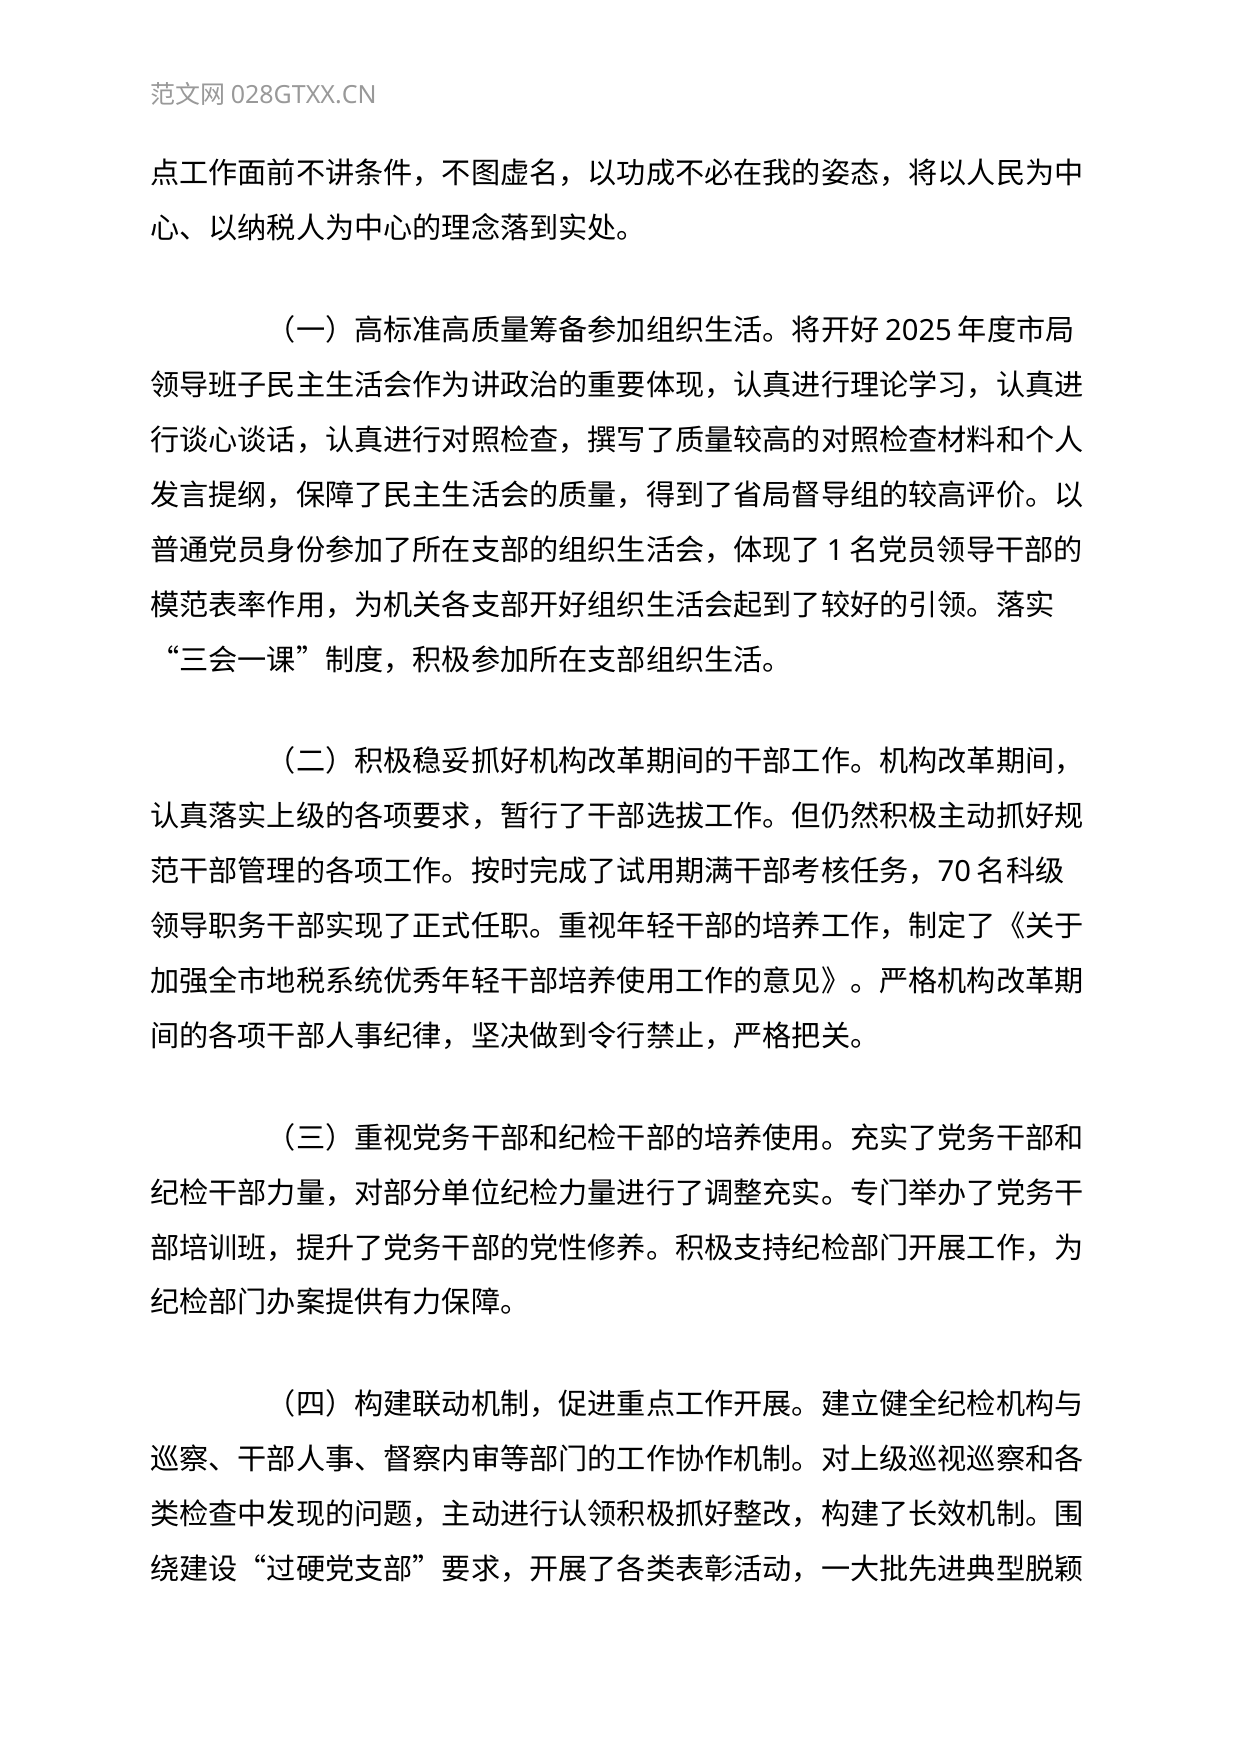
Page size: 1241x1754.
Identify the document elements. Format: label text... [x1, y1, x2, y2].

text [150, 1381, 1090, 1588]
text （一）高标准高质量筹备参加组织生活。将开好2025年度市局领导班子民主生活会作为讲政治的重要体现，认真进行理论学习，认真进行谈心谈话，认真进行对照检查，撰写了质量较高的对照检查材料和个人发言提纲，保障了民主生活会的质量，得到了省局督导组的较高评价。以普通党员身份参加了所在支部的组织生活会，体现了1名党员领导干部的模范表率作用，为机关各支部开好组织生活会起到了较好的引领。落实“三会一课”制度，积极参加所在支部组织生活。 [150, 307, 1090, 678]
text （二）积极稳妥抓好机构改革期间的干部工作。机构改革期间，认真落实上级的各项要求，暂行了干部选拔工作。但仍然积极主动抓好规范干部管理的各项工作。按时完成了试用期满干部考核任务，70名科级领导职务干部实现了正式任职。重视年轻干部的培养工作，制定了《关于加强全市地税系统优秀年轻干部培养使用工作的意见》。严格机构改革期间的各项干部人事纪律，坚决做到令行禁止，严格把关。 [150, 738, 1090, 1055]
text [150, 150, 1090, 247]
text （三）重视党务干部和纪检干部的培养使用。充实了党务干部和纪检干部力量，对部分单位纪检力量进行了调整充实。专门举办了党务干部培训班，提升了党务干部的党性修养。积极支持纪检部门开展工作，为纪检部门办案提供有力保障。 [150, 1114, 1090, 1321]
